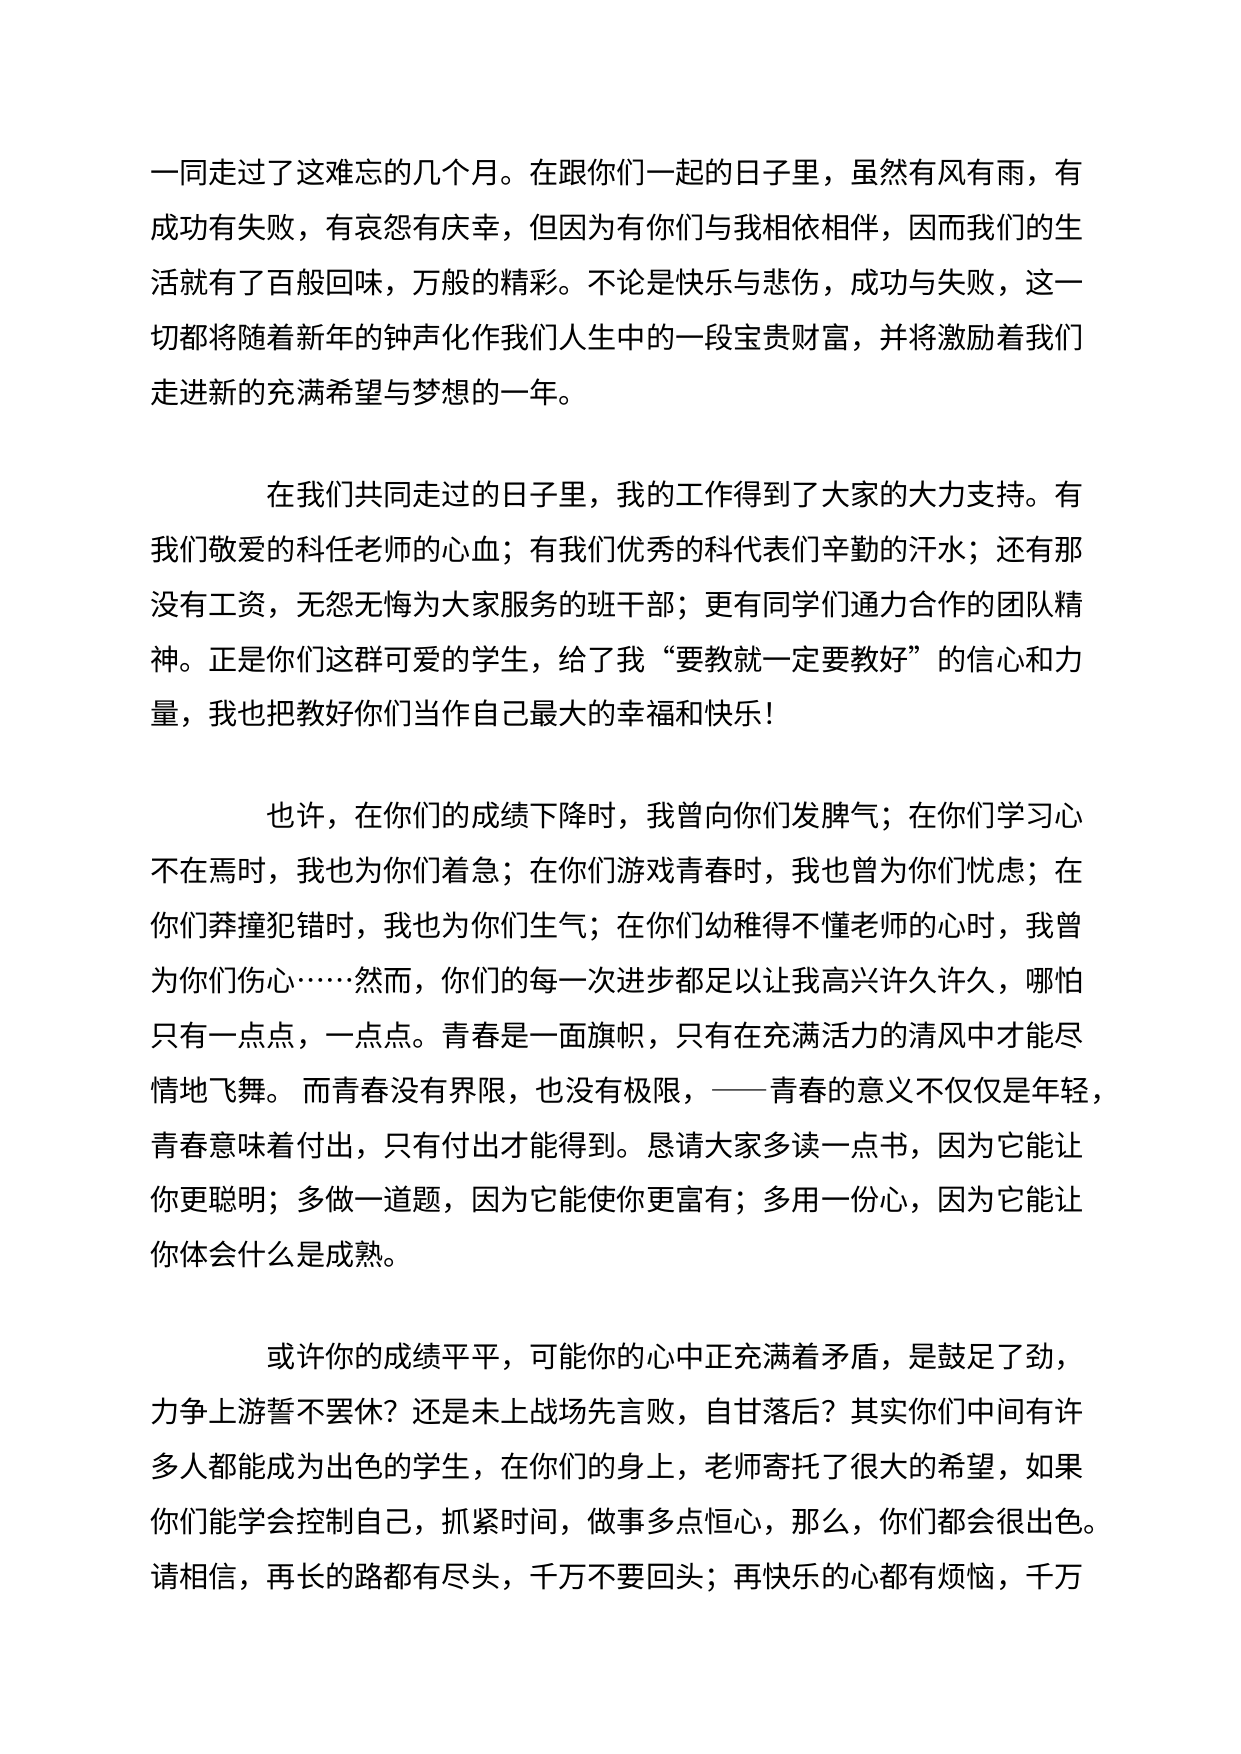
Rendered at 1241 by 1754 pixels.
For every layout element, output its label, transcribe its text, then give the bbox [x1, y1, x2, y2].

text 在我们共同走过的日子里，我的工作得到了大家的大力支持。有我们敬爱的科任老师的心血；有我们优秀的科代表们辛勤的汗水；还有那没有工资，无怨无悔为大家服务的班干部；更有同学们通力合作的团队精神。正是你们这群可爱的学生，给了我“要教就一定要教好”的信心和力量，我也把教好你们当作自己最大的幸福和快乐！ [150, 471, 1090, 733]
text 也许，在你们的成绩下降时，我曾向你们发脾气；在你们学习心不在焉时，我也为你们着急；在你们游戏青春时，我也曾为你们忧虑；在你们莽撞犯错时，我也为你们生气；在你们幼稚得不懂老师的心时，我曾为你们伤心……然而，你们的每一次进步都足以让我高兴许久许久，哪怕只有一点点，一点点。青春是一面旗帜，只有在充满活力的清风中才能尽情地飞舞。 而青春没有界限，也没有极限，——青春的意义不仅仅是年轻，青春意味着付出，只有付出才能得到。恳请大家多读一点书，因为它能让你更聪明；多做一道题，因为它能使你更富有；多用一份心，因为它能让你体会什么是成熟。 [150, 793, 1090, 1274]
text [150, 1334, 1090, 1596]
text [150, 150, 1090, 412]
